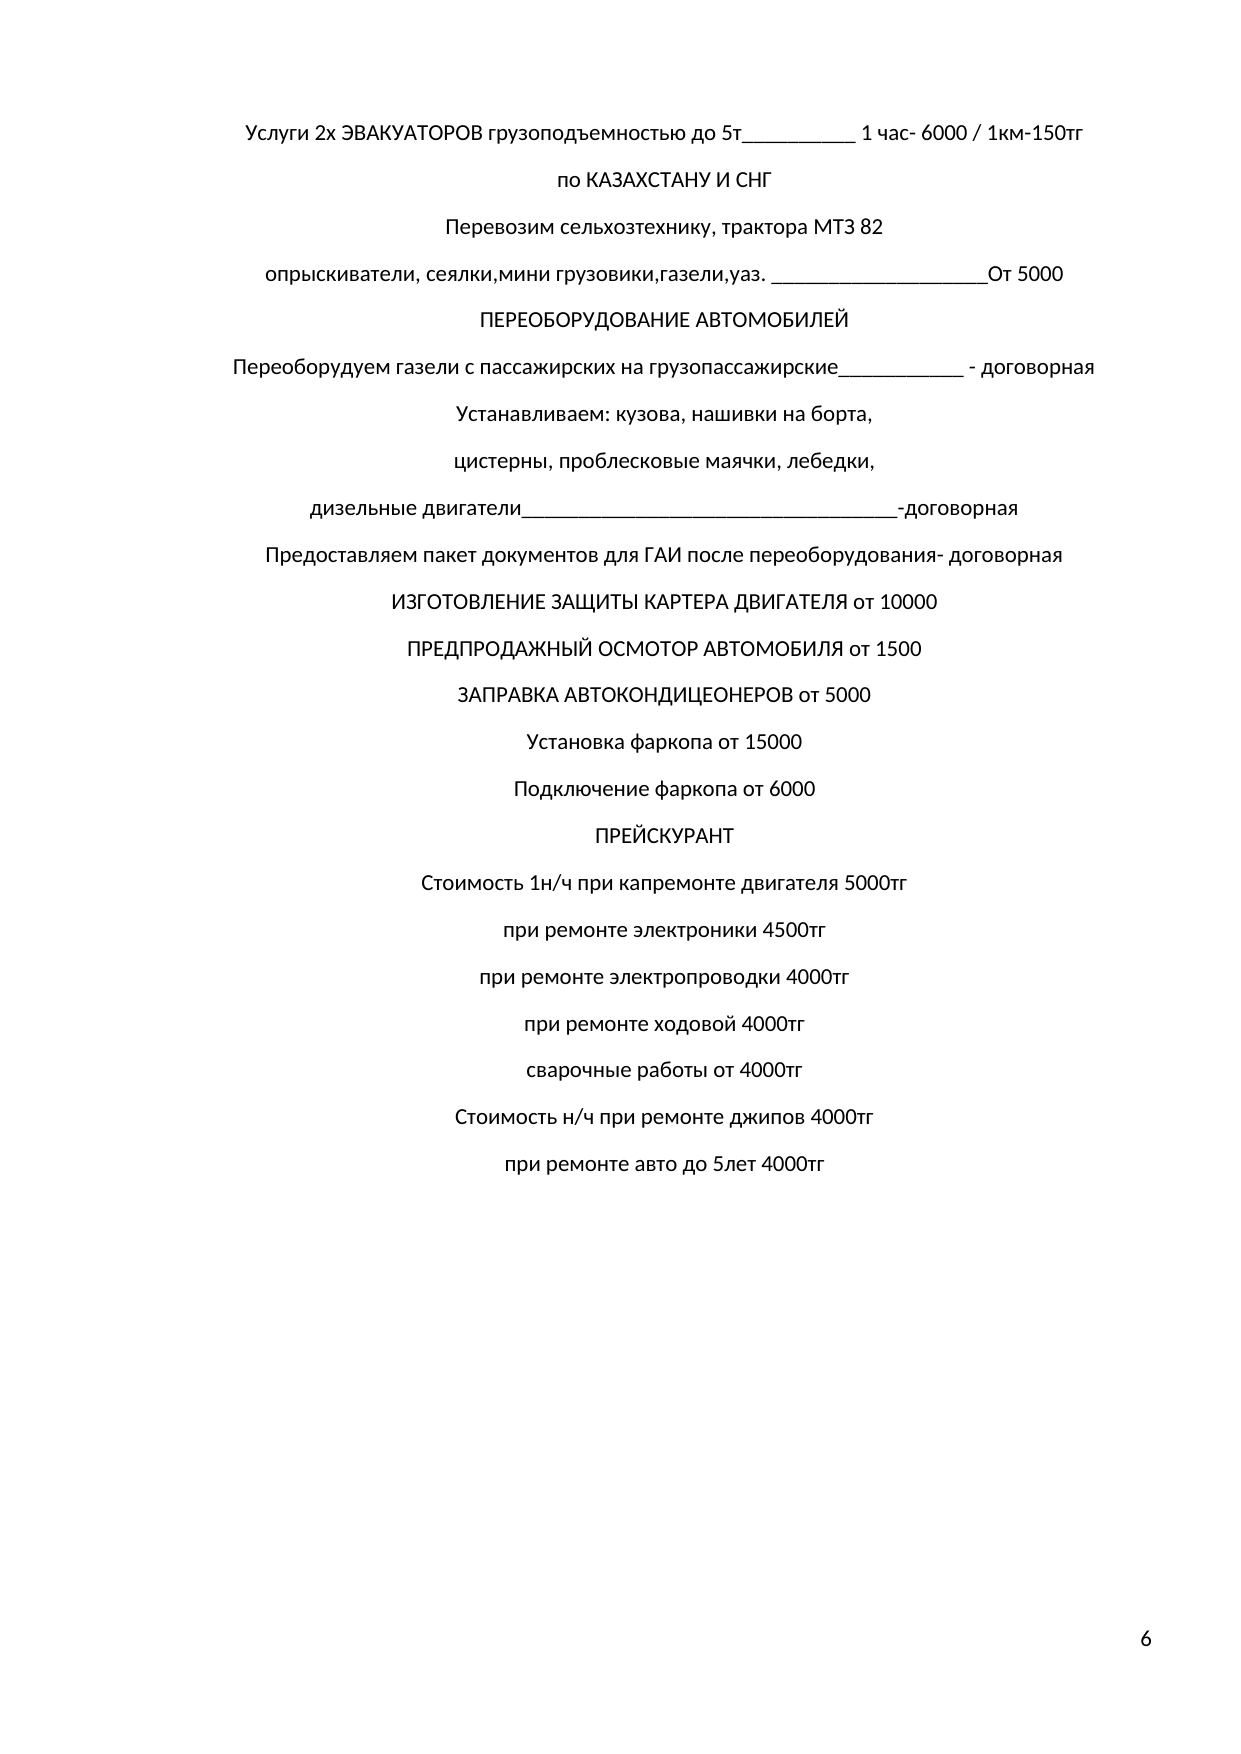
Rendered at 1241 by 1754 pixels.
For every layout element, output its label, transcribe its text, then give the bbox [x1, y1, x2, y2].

text Услуги 2х ЭВАКУАТОРОВ грузоподъемностью до 5т__________ 1 час- 6000 / 1км-150тг [177, 118, 1152, 146]
text ПРЕДПРОДАЖНЫЙ ОСМОТОР АВТОМОБИЛЯ от 1500 [177, 634, 1152, 662]
text Стоимость 1н/ч при капремонте двигателя 5000тг [177, 868, 1152, 896]
text Стоимость н/ч при ремонте джипов 4000тг [177, 1102, 1152, 1131]
text при ремонте ходовой 4000тг [177, 1009, 1152, 1037]
text Перевозим сельхозтехнику, трактора МТЗ 82 [177, 212, 1152, 240]
text опрыскиватели, сеялки,мини грузовики,газели,уаз. ___________________От 5000 [177, 259, 1152, 287]
text Подключение фаркопа от 6000 [177, 774, 1152, 802]
text Устанавливаем: кузова, нашивки на борта, [177, 399, 1152, 427]
text сварочные работы от 4000тг [177, 1056, 1152, 1084]
text ЗАПРАВКА АВТОКОНДИЦЕОНЕРОВ от 5000 [177, 681, 1152, 709]
text дизельные двигатели_________________________________-договорная [177, 493, 1152, 521]
text цистерны, проблесковые маячки, лебедки, [177, 446, 1152, 474]
text по КАЗАХСТАНУ И СНГ [177, 165, 1152, 193]
text Установка фаркопа от 15000 [177, 727, 1152, 756]
text ИЗГОТОВЛЕНИЕ ЗАЩИТЫ КАРТЕРА ДВИГАТЕЛЯ от 10000 [177, 587, 1152, 615]
text ПЕРЕОБОРУДОВАНИЕ АВТОМОБИЛЕЙ [177, 306, 1152, 334]
text Переоборудуем газели с пассажирских на грузопассажирские___________ - договорная [177, 352, 1152, 381]
text ПРЕЙСКУРАНТ [177, 821, 1152, 849]
text Предоставляем пакет документов для ГАИ после переоборудования- договорная [177, 540, 1152, 568]
text при ремонте авто до 5лет 4000тг [177, 1149, 1152, 1177]
text при ремонте электроники 4500тг [177, 915, 1152, 943]
text при ремонте электропроводки 4000тг [177, 962, 1152, 990]
